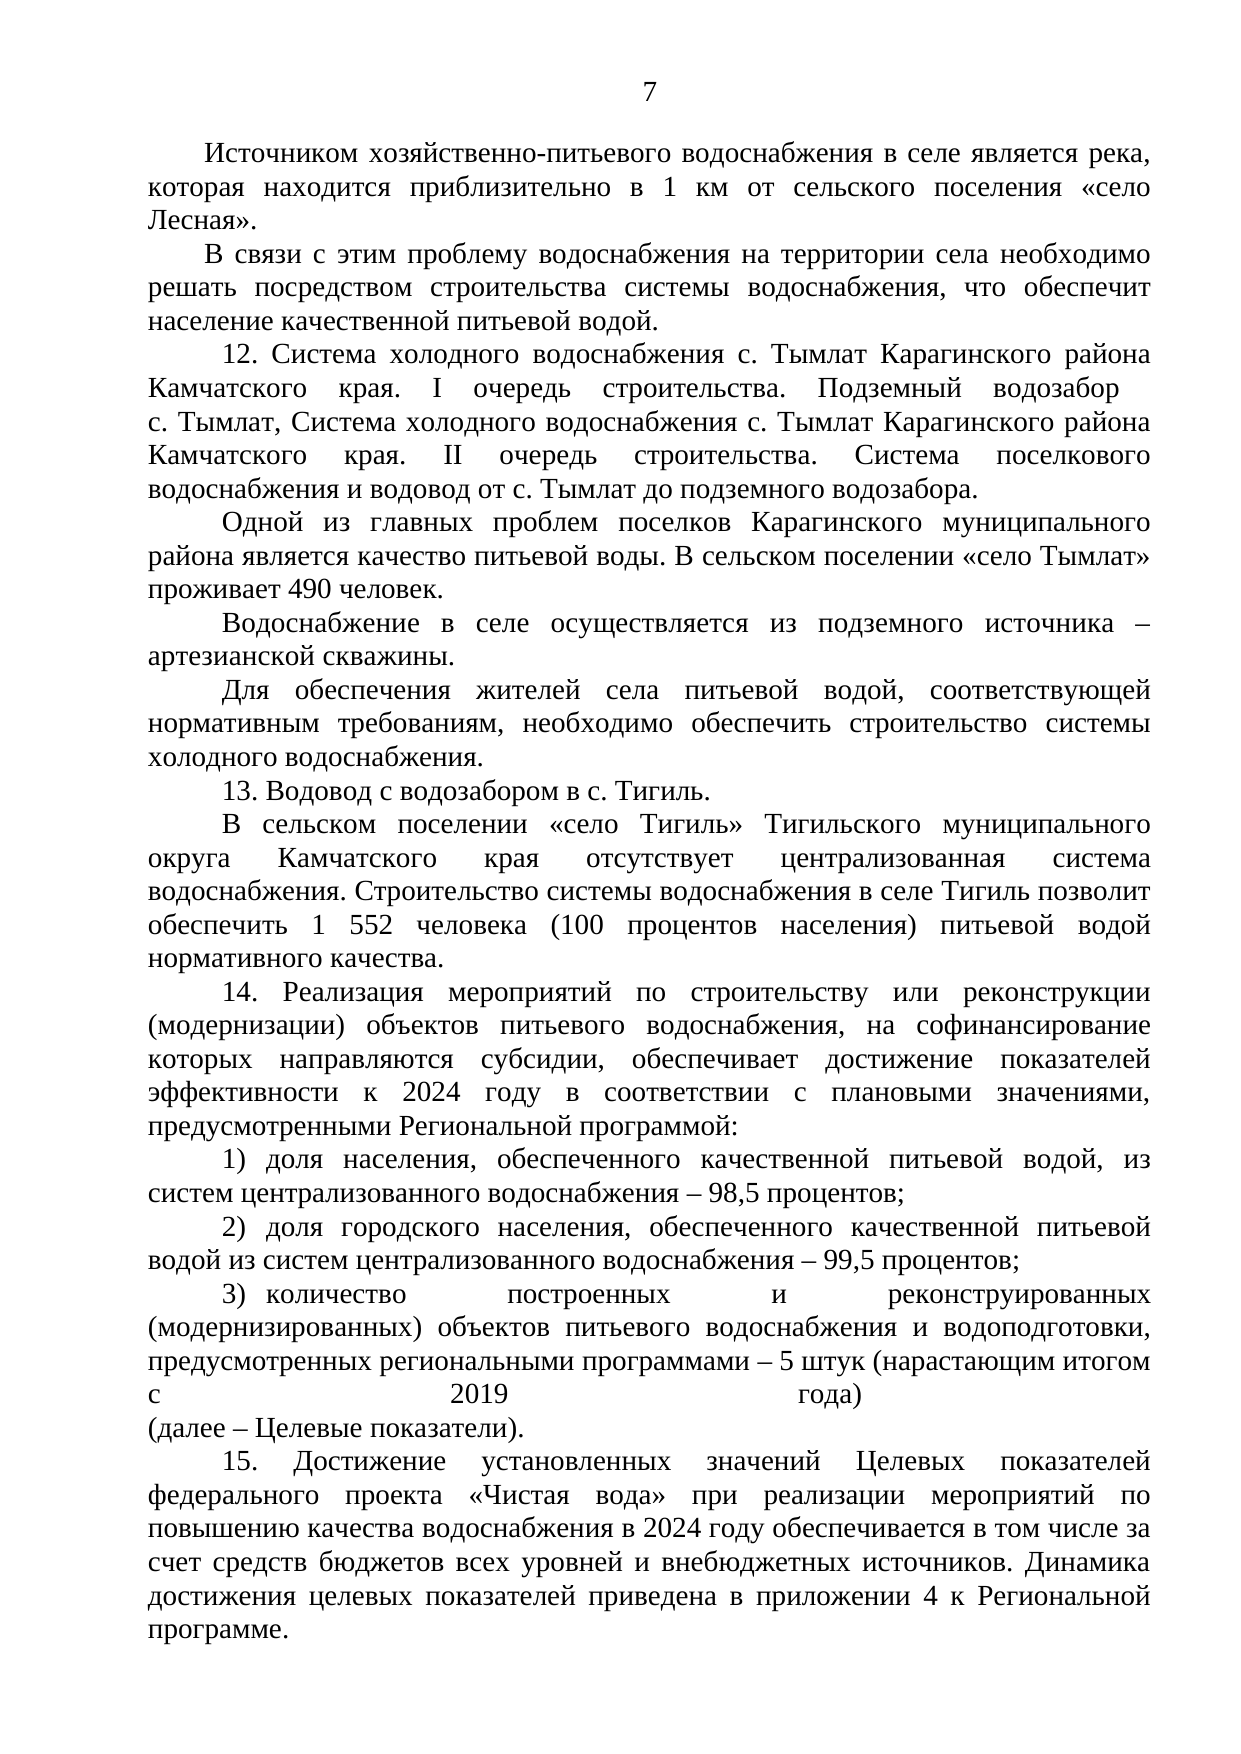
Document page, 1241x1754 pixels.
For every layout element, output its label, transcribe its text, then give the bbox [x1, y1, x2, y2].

list доля городского населения, обеспеченного качественной питьевой водой из систем централизованного водоснабжения – 99,5 процентов; [148, 1209, 1152, 1276]
text 14. Реализация мероприятий по строительству или реконструкции (модернизации) объектов питьевого водоснабжения, на софинансирование которых направляются субсидии, обеспечивает достижение показателей эффективности к 2024 году в соответствии с плановыми значениями, предусмотренными Региональной программой: [148, 974, 1152, 1142]
text 15. Достижение установленных значений Целевых показателей федерального проекта «Чистая вода» при реализации мероприятий по повышению качества водоснабжения в 2024 году обеспечивается в том числе за счет средств бюджетов всех уровней и внебюджетных источников. Динамика достижения целевых показателей приведена в приложении 4 к Региональной программе. [148, 1443, 1152, 1645]
text Для обеспечения жителей села питьевой водой, соответствующей нормативным требованиям, необходимо обеспечить строительство системы холодного водоснабжения. [148, 672, 1152, 773]
text Источником хозяйственно-питьевого водоснабжения в селе является река, которая находится приблизительно в 1 км от сельского поселения «село Лесная». [148, 135, 1152, 236]
text 13. Водовод с водозабором в с. Тигиль. [148, 773, 1152, 806]
text В связи с этим проблему водоснабжения на территории села необходимо решать посредством строительства системы водоснабжения, что обеспечит население качественной питьевой водой. [148, 236, 1152, 337]
text 12. Система холодного водоснабжения с. Тымлат Карагинского района Камчатского края. I очередь строительства. Подземный водозабор с. Тымлат, Система холодного водоснабжения с. Тымлат Карагинского района Камчатского края. II очередь строительства. Система поселкового водоснабжения и водовод от с. Тымлат до подземного водозабора. [148, 337, 1152, 504]
text В сельском поселении «село Тигиль» Тигильского муниципального округа Камчатского края отсутствует централизованная система водоснабжения. Строительство системы водоснабжения в селе Тигиль позволит обеспечить 1 552 человека (100 процентов населения) питьевой водой нормативного качества. [148, 806, 1152, 974]
text Водоснабжение в селе осуществляется из подземного источника – артезианской скважины. [148, 605, 1152, 672]
list количество построенных и реконструированных (модернизированных) объектов питьевого водоснабжения и водоподготовки, предусмотренных региональными программами – 5 штук (нарастающим итогом с 2019 года) (далее – Целевые показатели). [148, 1276, 1152, 1443]
list доля населения, обеспеченного качественной питьевой водой, из систем централизованного водоснабжения – 98,5 процентов; [148, 1142, 1152, 1209]
text Одной из главных проблем поселков Карагинского муниципального района является качество питьевой воды. В сельском поселении «село Тымлат» проживает 490 человек. [148, 504, 1152, 605]
